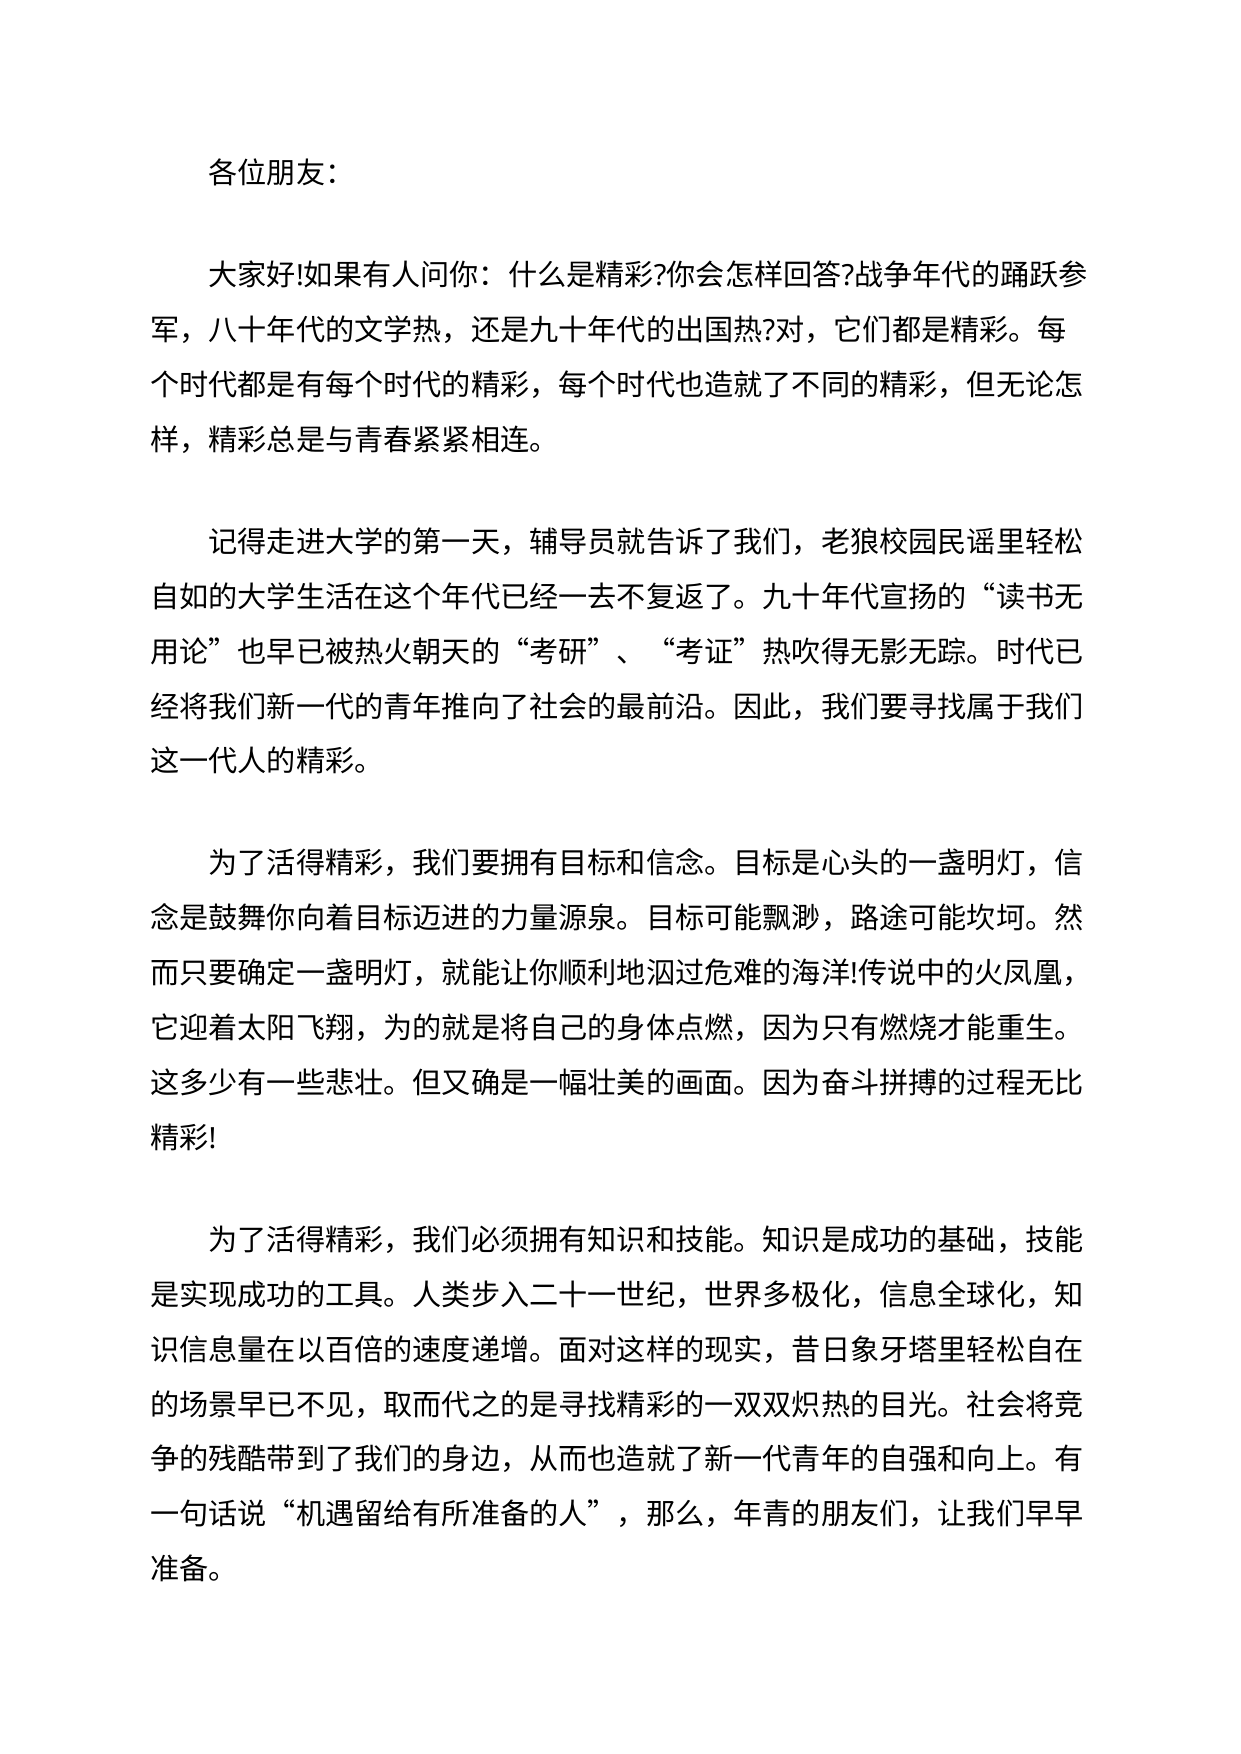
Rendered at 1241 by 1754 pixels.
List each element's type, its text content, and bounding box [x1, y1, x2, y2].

text 各位朋友： [150, 150, 1090, 192]
text 大家好!如果有人问你：什么是精彩?你会怎样回答?战争年代的踊跃参军，八十年代的文学热，还是九十年代的出国热?对，它们都是精彩。每个时代都是有每个时代的精彩，每个时代也造就了不同的精彩，但无论怎样，精彩总是与青春紧紧相连。 [150, 252, 1090, 459]
text 为了活得精彩，我们必须拥有知识和技能。知识是成功的基础，技能是实现成功的工具。人类步入二十一世纪，世界多极化，信息全球化，知识信息量在以百倍的速度递增。面对这样的现实，昔日象牙塔里轻松自在的场景早已不见，取而代之的是寻找精彩的一双双炽热的目光。社会将竞争的残酷带到了我们的身边，从而也造就了新一代青年的自强和向上。有一句话说“机遇留给有所准备的人”，那么，年青的朋友们，让我们早早准备。 [150, 1216, 1090, 1588]
text 记得走进大学的第一天，辅导员就告诉了我们，老狼校园民谣里轻松自如的大学生活在这个年代已经一去不复返了。九十年代宣扬的“读书无用论”也早已被热火朝天的“考研”、“考证”热吹得无影无踪。时代已经将我们新一代的青年推向了社会的最前沿。因此，我们要寻找属于我们这一代人的精彩。 [150, 518, 1090, 780]
text 为了活得精彩，我们要拥有目标和信念。目标是心头的一盏明灯，信念是鼓舞你向着目标迈进的力量源泉。目标可能飘渺，路途可能坎坷。然而只要确定一盏明灯，就能让你顺利地泅过危难的海洋!传说中的火凤凰，它迎着太阳飞翔，为的就是将自己的身体点燃，因为只有燃烧才能重生。这多少有一些悲壮。但又确是一幅壮美的画面。因为奋斗拼搏的过程无比精彩! [150, 840, 1090, 1157]
